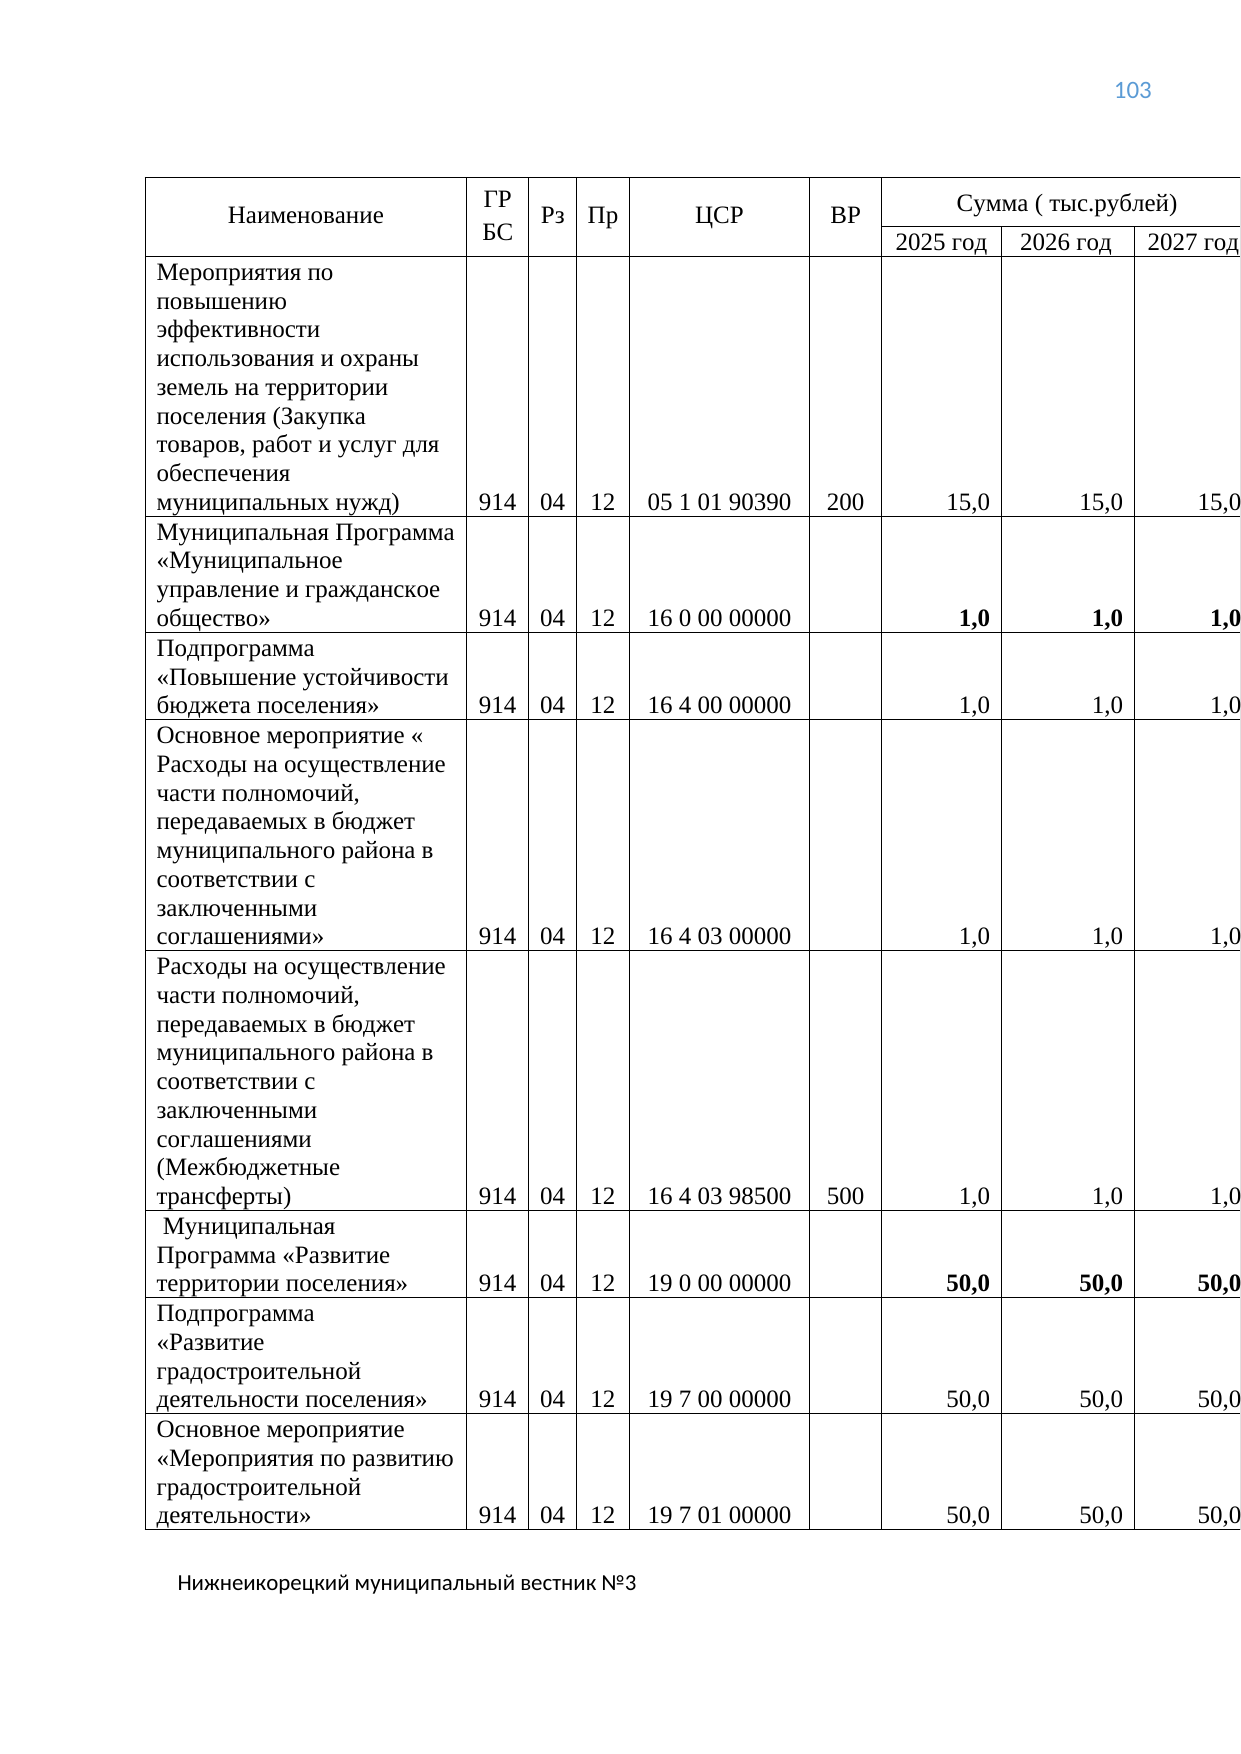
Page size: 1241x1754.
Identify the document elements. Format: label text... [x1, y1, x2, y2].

table_cell 1,0 [1135, 517, 1240, 632]
table_cell 50,0 [882, 1211, 1001, 1297]
table_header ЦСР [630, 178, 809, 256]
table_cell 1,0 [1135, 951, 1240, 1210]
table_cell 1,0 [1002, 720, 1134, 950]
table_cell 04 [529, 517, 576, 632]
table_cell 15,0 [1135, 257, 1240, 516]
table_cell 50,0 [1002, 1298, 1134, 1413]
table_cell 12 [577, 257, 629, 516]
table_cell 12 [577, 1414, 629, 1529]
table_header ГРБС [467, 178, 528, 256]
table_cell 50,0 [1002, 1414, 1134, 1529]
table_cell Расходы на осуществление части полномочий, передаваемых в бюджет муниципального района в соответствии с заключенными соглашениями (Межбюджетные трансферты) [146, 951, 466, 1210]
table_header ВР [810, 178, 881, 256]
table_cell 1,0 [1002, 517, 1134, 632]
table_cell 1,0 [882, 517, 1001, 632]
table_cell [810, 1298, 881, 1413]
table_cell 1,0 [882, 633, 1001, 719]
table_cell 914 [467, 1298, 528, 1413]
table_cell 914 [467, 951, 528, 1210]
table_header Сумма ( тыс.рублей) [882, 178, 1240, 226]
table_cell [810, 517, 881, 632]
table_cell 15,0 [1002, 257, 1134, 516]
table_cell Подпрограмма «Развитие градостроительной деятельности поселения» [146, 1298, 466, 1413]
table_cell 914 [467, 257, 528, 516]
table_cell [810, 1414, 881, 1529]
table_cell 04 [529, 720, 576, 950]
table_cell 1,0 [1002, 951, 1134, 1210]
table_cell 50,0 [882, 1414, 1001, 1529]
table_cell 19 7 00 00000 [630, 1298, 809, 1413]
table_cell 914 [467, 1211, 528, 1297]
table_cell 914 [467, 720, 528, 950]
table_cell 50,0 [1002, 1211, 1134, 1297]
table_cell 1,0 [1135, 633, 1240, 719]
table_cell 1,0 [882, 720, 1001, 950]
table_cell Мероприятия по повышению эффективности использования и охраны земель на территории поселения (Закупка товаров, работ и услуг для обеспечения муниципальных нужд) [146, 257, 466, 516]
table_cell 50,0 [1135, 1414, 1240, 1529]
table_cell 12 [577, 1298, 629, 1413]
table_cell 04 [529, 1211, 576, 1297]
table_cell 16 0 00 00000 [630, 517, 809, 632]
table_cell 12 [577, 633, 629, 719]
table_cell 15,0 [882, 257, 1001, 516]
table_cell 50,0 [882, 1298, 1001, 1413]
table_cell 05 1 01 90390 [630, 257, 809, 516]
table_cell 1,0 [882, 951, 1001, 1210]
table_header Рз [529, 178, 576, 256]
table_cell Муниципальная Программа «Развитие территории поселения» [146, 1211, 466, 1297]
table_cell 04 [529, 1414, 576, 1529]
table_cell Основное мероприятие « Расходы на осуществление части полномочий, передаваемых в бюджет муниципального района в соответствии с заключенными соглашениями» [146, 720, 466, 950]
table_cell 2026 год [1002, 227, 1134, 256]
table_cell Муниципальная Программа «Муниципальное управление и гражданское общество» [146, 517, 466, 632]
table_cell 12 [577, 517, 629, 632]
table_cell [810, 1211, 881, 1297]
table_cell Основное мероприятие «Мероприятия по развитию градостроительной деятельности» [146, 1414, 466, 1529]
table_cell 1,0 [1135, 720, 1240, 950]
table_cell 914 [467, 517, 528, 632]
table_cell 2027 год [1135, 227, 1240, 256]
table_header Пр [577, 178, 629, 256]
table_cell 04 [529, 257, 576, 516]
table_cell 04 [529, 633, 576, 719]
table_cell [810, 720, 881, 950]
table_cell 1,0 [1002, 633, 1134, 719]
table_cell 200 [810, 257, 881, 516]
table_cell Подпрограмма «Повышение устойчивости бюджета поселения» [146, 633, 466, 719]
table_cell 16 4 00 00000 [630, 633, 809, 719]
table_cell 12 [577, 951, 629, 1210]
table_cell 914 [467, 1414, 528, 1529]
table_cell 12 [577, 1211, 629, 1297]
table_cell 50,0 [1135, 1298, 1240, 1413]
table_cell 50,0 [1135, 1211, 1240, 1297]
table_cell 16 4 03 98500 [630, 951, 809, 1210]
table_cell 04 [529, 1298, 576, 1413]
table_cell 500 [810, 951, 881, 1210]
table_cell 2025 год [882, 227, 1001, 256]
table_cell 12 [577, 720, 629, 950]
table_cell [810, 633, 881, 719]
table_cell 19 0 00 00000 [630, 1211, 809, 1297]
table_header Наименование [146, 178, 466, 256]
table_cell 914 [467, 633, 528, 719]
table_cell 19 7 01 00000 [630, 1414, 809, 1529]
table_cell 16 4 03 00000 [630, 720, 809, 950]
table_cell 04 [529, 951, 576, 1210]
